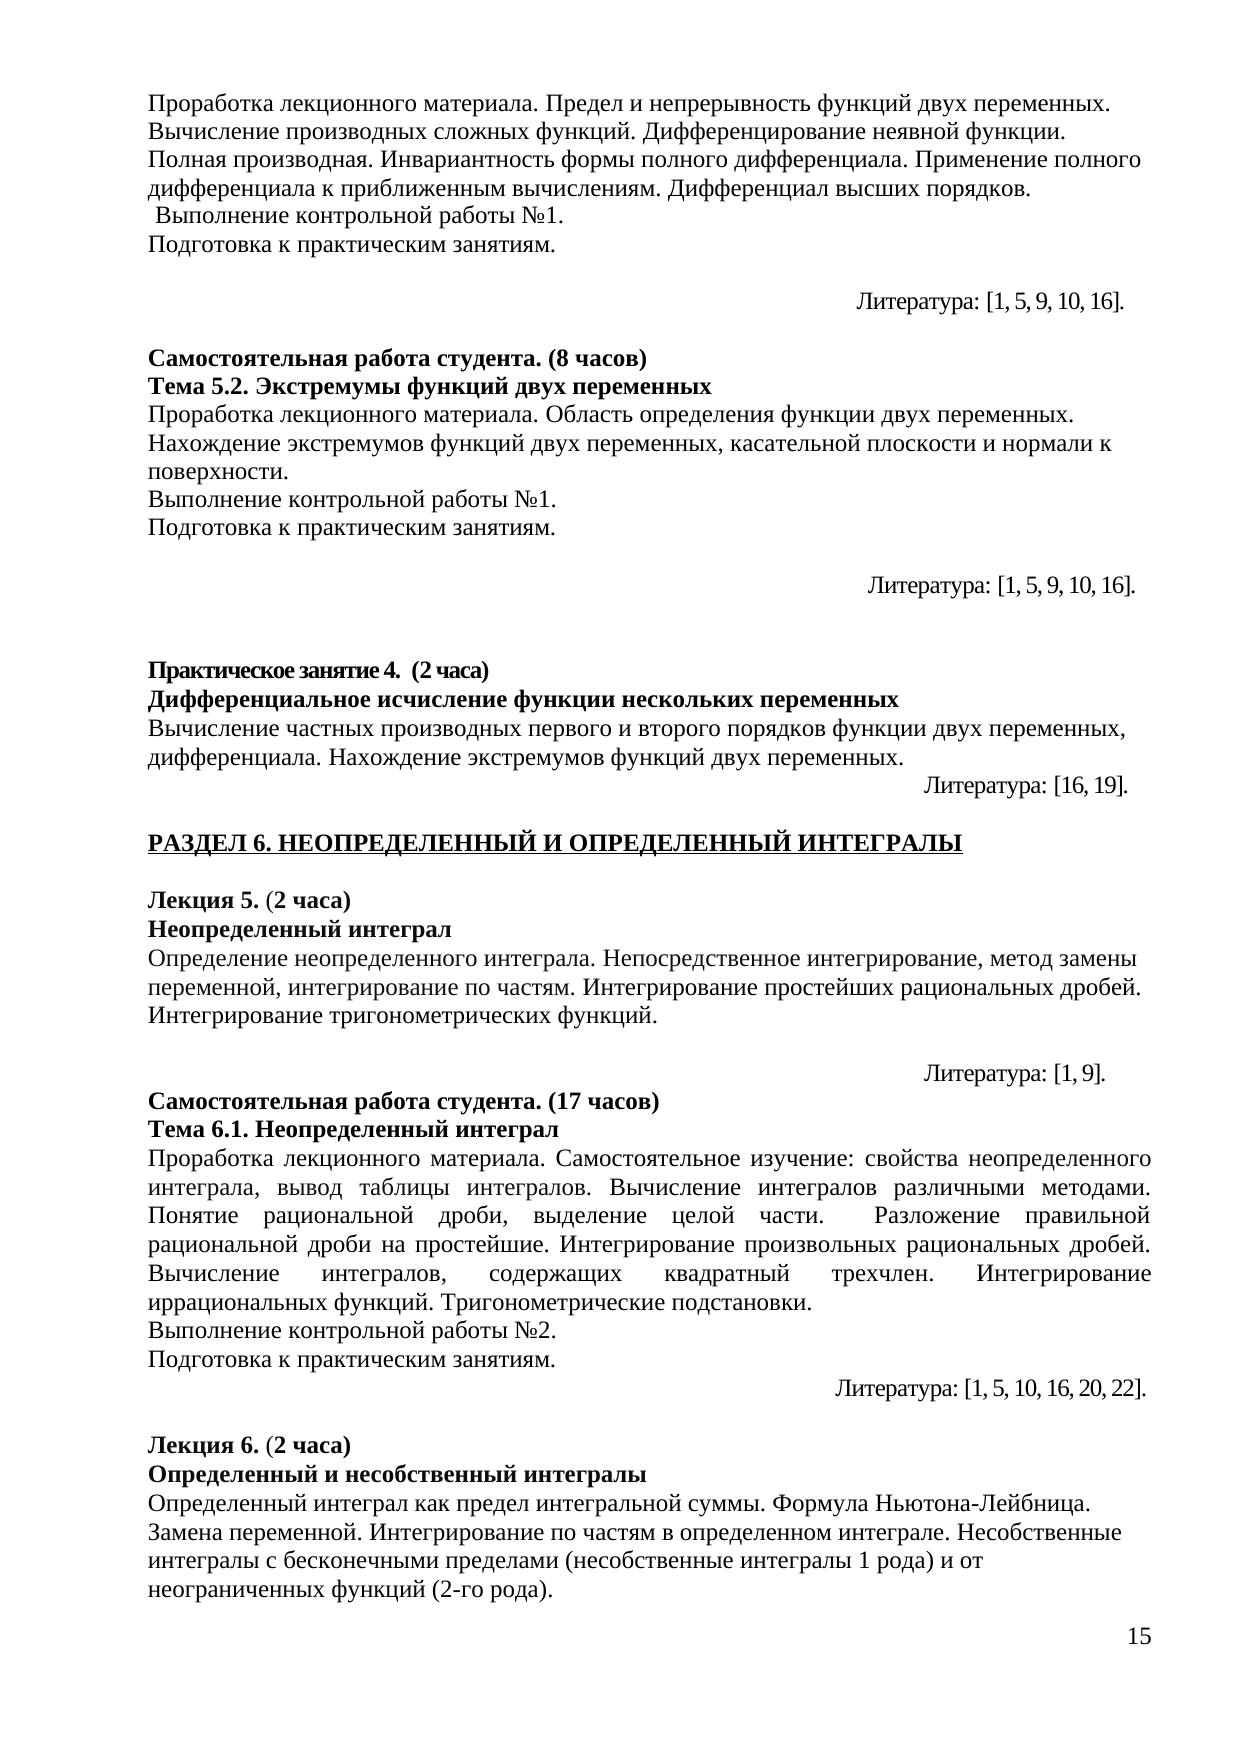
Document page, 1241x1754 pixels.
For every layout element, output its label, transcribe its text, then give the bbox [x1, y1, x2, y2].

text Литература: [16, 19]. [148, 770, 1152, 799]
text Вычисление частных производных первого и второго порядков функции двух переменных, дифференциала. Нахождение экстремумов функций двух переменных. [148, 713, 1152, 770]
text Дифференциальное исчисление функции нескольких переменных [148, 684, 1152, 713]
text Выполнение контрольной работы №1. [148, 485, 1152, 513]
text Определение неопределенного интеграла. Непосредственное интегрирование, метод замены переменной, интегрирование по частям. Интегрирование простейших рациональных дробей. Интегрирование тригонометрических функций. [148, 943, 1152, 1029]
text Неопределенный интеграл [148, 914, 1152, 943]
text Выполнение контрольной работы №2. [148, 1315, 1152, 1344]
text Тема 5.2. Экстремумы функций двух переменных [148, 372, 1152, 400]
text Определенный и несобственный интегралы [148, 1459, 1152, 1488]
text Литература: [1, 5, 9, 10, 16]. [148, 570, 1152, 598]
text Литература: [1, 9]. [148, 1058, 1152, 1087]
text Лекция 5. (2 часа) [148, 885, 1152, 914]
text Проработка лекционного материала. Предел и непрерывность функций двух переменных. Вычисление производных сложных функций. Дифференцирование неявной функции. Полная производная. Инвариантность формы полного дифференциала. Применение полного дифференциала к приближенным вычислениям. Дифференциал высших порядков. [148, 89, 1152, 201]
text РАЗДЕЛ 6. НЕОПРЕДЕЛЕННЫЙ И ОПРЕДЕЛЕННЫЙ ИНТЕГРАЛЫ [148, 828, 1152, 885]
text Подготовка к практическим занятиям. [148, 1344, 1152, 1373]
text Тема 6.1. Неопределенный интеграл [148, 1115, 1152, 1143]
text Проработка лекционного материала. Область определения функции двух переменных. Нахождение экстремумов функций двух переменных, касательной плоскости и нормали к поверхности. [148, 400, 1152, 485]
text Литература: [1, 5, 9, 10, 16]. [148, 286, 1152, 315]
text Лекция 6. (2 часа) [148, 1430, 1152, 1459]
text Определенный интеграл как предел интегральной суммы. Формула Ньютона-Лейбница. Замена переменной. Интегрирование по частям в определенном интеграле. Несобственные интегралы с бесконечными пределами (несобственные интегралы 1 рода) и от неограниченных функций (2-го рода). [148, 1488, 1152, 1603]
text Проработка лекционного материала. Самостоятельное изучение: свойства неопределенного интеграла, вывод таблицы интегралов. Вычисление интегралов различными методами. Понятие рациональной дроби, выделение целой части. Разложение правильной рациональной дроби на простейшие. Интегрирование произвольных рациональных дробей. Вычисление интегралов, содержащих квадратный трехчлен. Интегрирование иррациональных функций. Тригонометрические подстановки. [148, 1143, 1152, 1315]
text Подготовка к практическим занятиям. [148, 513, 1152, 541]
text Практическое занятие 4. (2 часа) [148, 655, 1152, 684]
text Подготовка к практическим занятиям. [148, 229, 1152, 258]
text Литература: [1, 5, 10, 16, 20, 22]. [148, 1373, 1152, 1402]
text Выполнение контрольной работы №1. [148, 201, 1152, 229]
text Самостоятельная работа студента. (8 часов) [148, 344, 1152, 372]
text Самостоятельная работа студента. (17 часов) [148, 1087, 1152, 1115]
